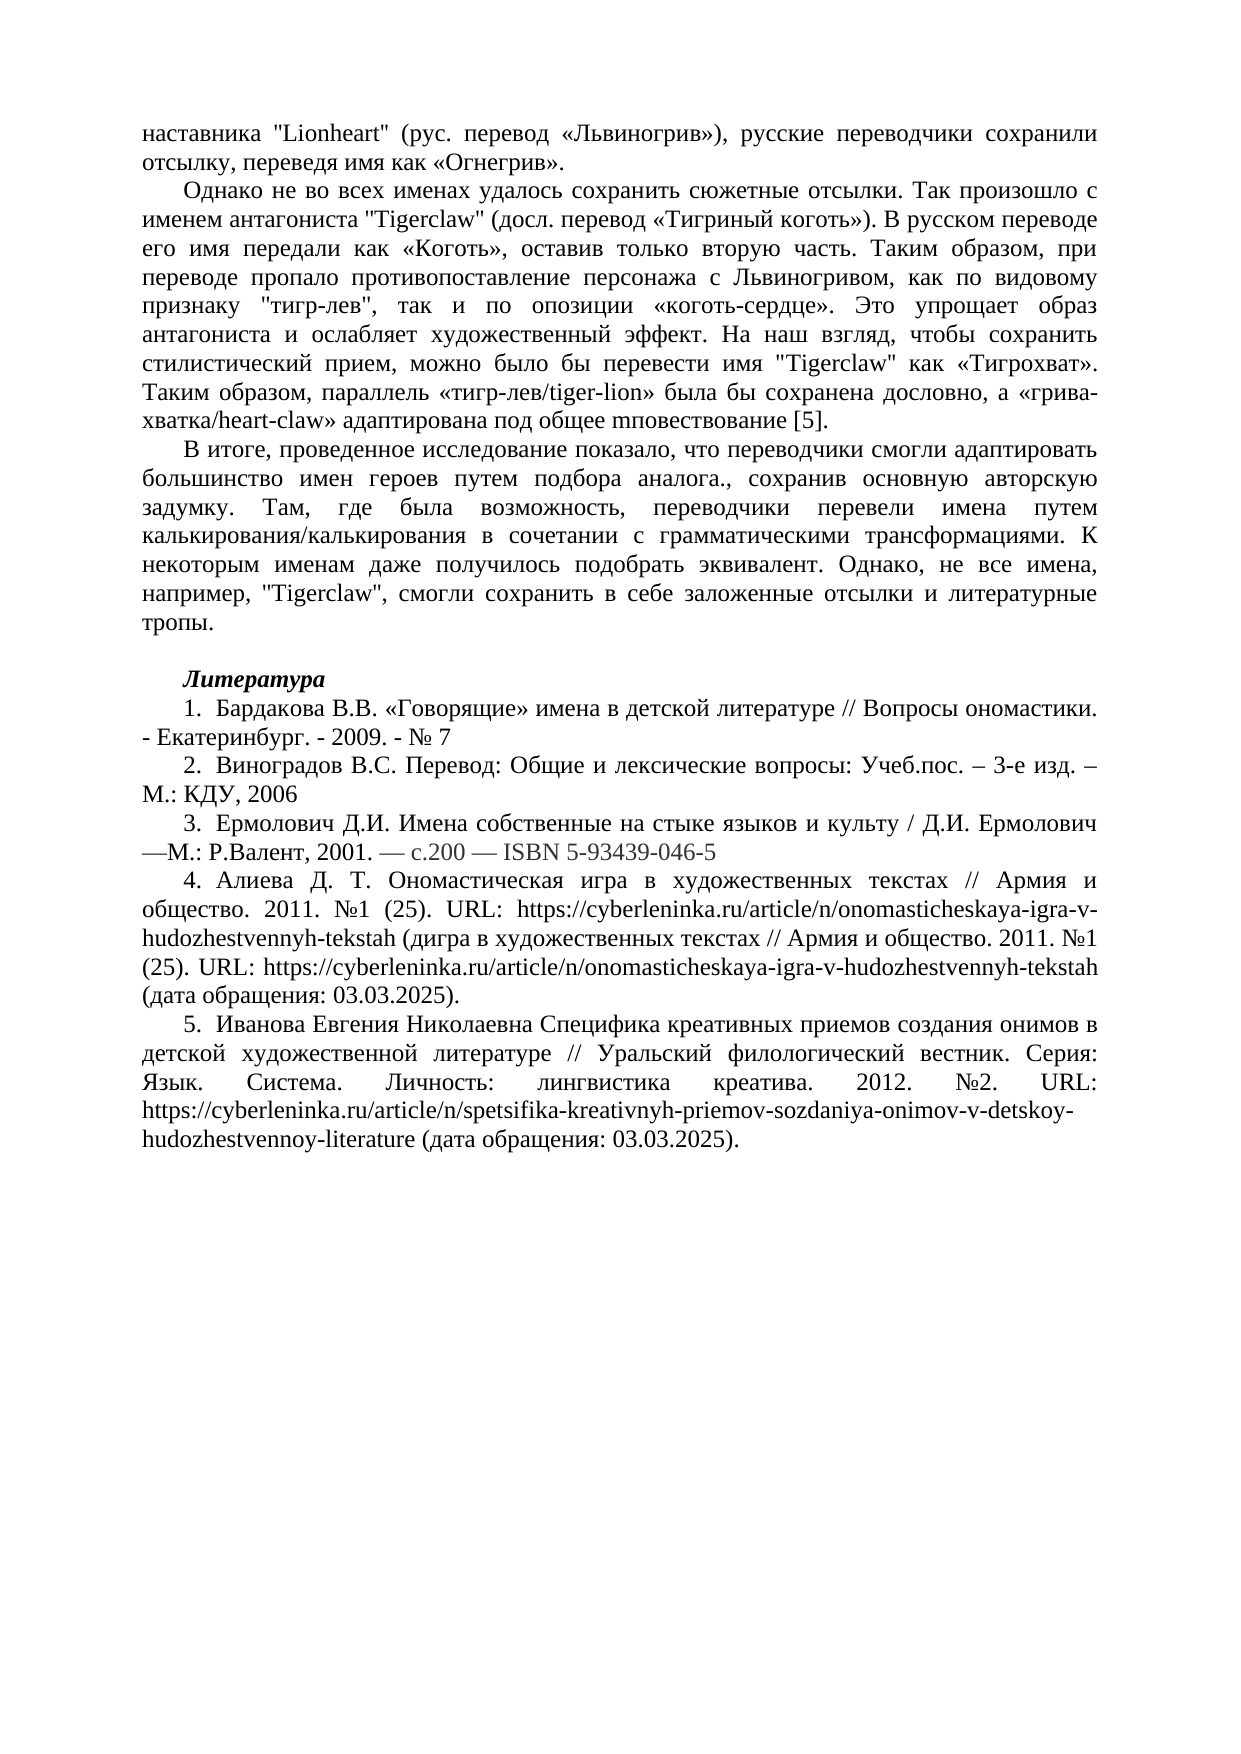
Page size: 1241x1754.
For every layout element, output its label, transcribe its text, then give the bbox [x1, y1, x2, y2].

text В итоге, проведенное исследование показало, что переводчики смогли адаптировать большинство имен героев путем подбора аналога., сохранив основную авторскую задумку. Там, где была возможность, переводчики перевели имена путем калькирования/калькирования в сочетании с грамматическими трансформациями. К некоторым именам даже получилось подобрать эквивалент. Однако, не все имена, например, ''Tigerclaw'', смогли сохранить в себе заложенные отсылки и литературные тропы. [142, 434, 1098, 636]
list Алиева Д. Т. Ономастическая игра в художественных текстах // Армия и общество. 2011. №1 (25). URL: https://cyberleninka.ru/article/n/onomasticheskaya-igra-v-hudozhestvennyh-tekstah (дигра в художественных текстах // Армия и общество. 2011. №1 (25). URL: https://cyberleninka.ru/article/n/onomasticheskaya-igra-v-hudozhestvennyh-tekstah (дата обращения: 03.03.2025). [142, 866, 1098, 1009]
text Однако не во всех именах удалось сохранить сюжетные отсылки. Так произошло с именем антагониста ''Tigerclaw'' (досл. перевод «Тигриный коготь»). В русском переводе его имя передали как «Коготь», оставив только вторую часть. Таким образом, при переводе пропало противопоставление персонажа с Львиногривом, как по видовому признаку "тигр-лев", так и по опозиции «коготь-сердце». Это упрощает образ антагониста и ослабляет художественный эффект. На наш взгляд, чтобы сохранить стилистический прием, можно было бы перевести имя ''Tigerclaw'' как «Тигрохват». Таким образом, параллель «тигр-лев/tiger-lion» была бы сохранена дословно, а «грива-хватка/heart-claw» адаптирована под общее mповествование [5]. [142, 176, 1098, 434]
list Ермолович Д.И. Имена собственные на стыке языков и культу / Д.И. Ермолович —М.: Р.Валент, 2001. — с.200 — ISBN 5-93439-046-5 [142, 808, 1098, 866]
list Иванова Евгения Николаевна Специфика креативных приемов создания онимов в детской художественной литературе // Уральский филологический вестник. Серия: Язык. Система. Личность: лингвистика креатива. 2012. №2. URL: https://cyberleninka.ru/article/n/spetsifika-kreativnyh-priemov-sozdaniya-onimov-v-detskoy-hudozhestvennoy-literature (дата обращения: 03.03.2025). [142, 1009, 1098, 1153]
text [142, 118, 1098, 176]
list Бардакова В.В. «Говорящие» имена в детской литературе // Вопросы ономастики. - Екатеринбург. - 2009. - № 7 [142, 693, 1098, 751]
list Виноградов В.С. Перевод: Общие и лексические вопросы: Учеб.пос. – 3-е изд. – М.: КДУ, 2006 [142, 751, 1098, 808]
text Литература [142, 664, 1098, 693]
